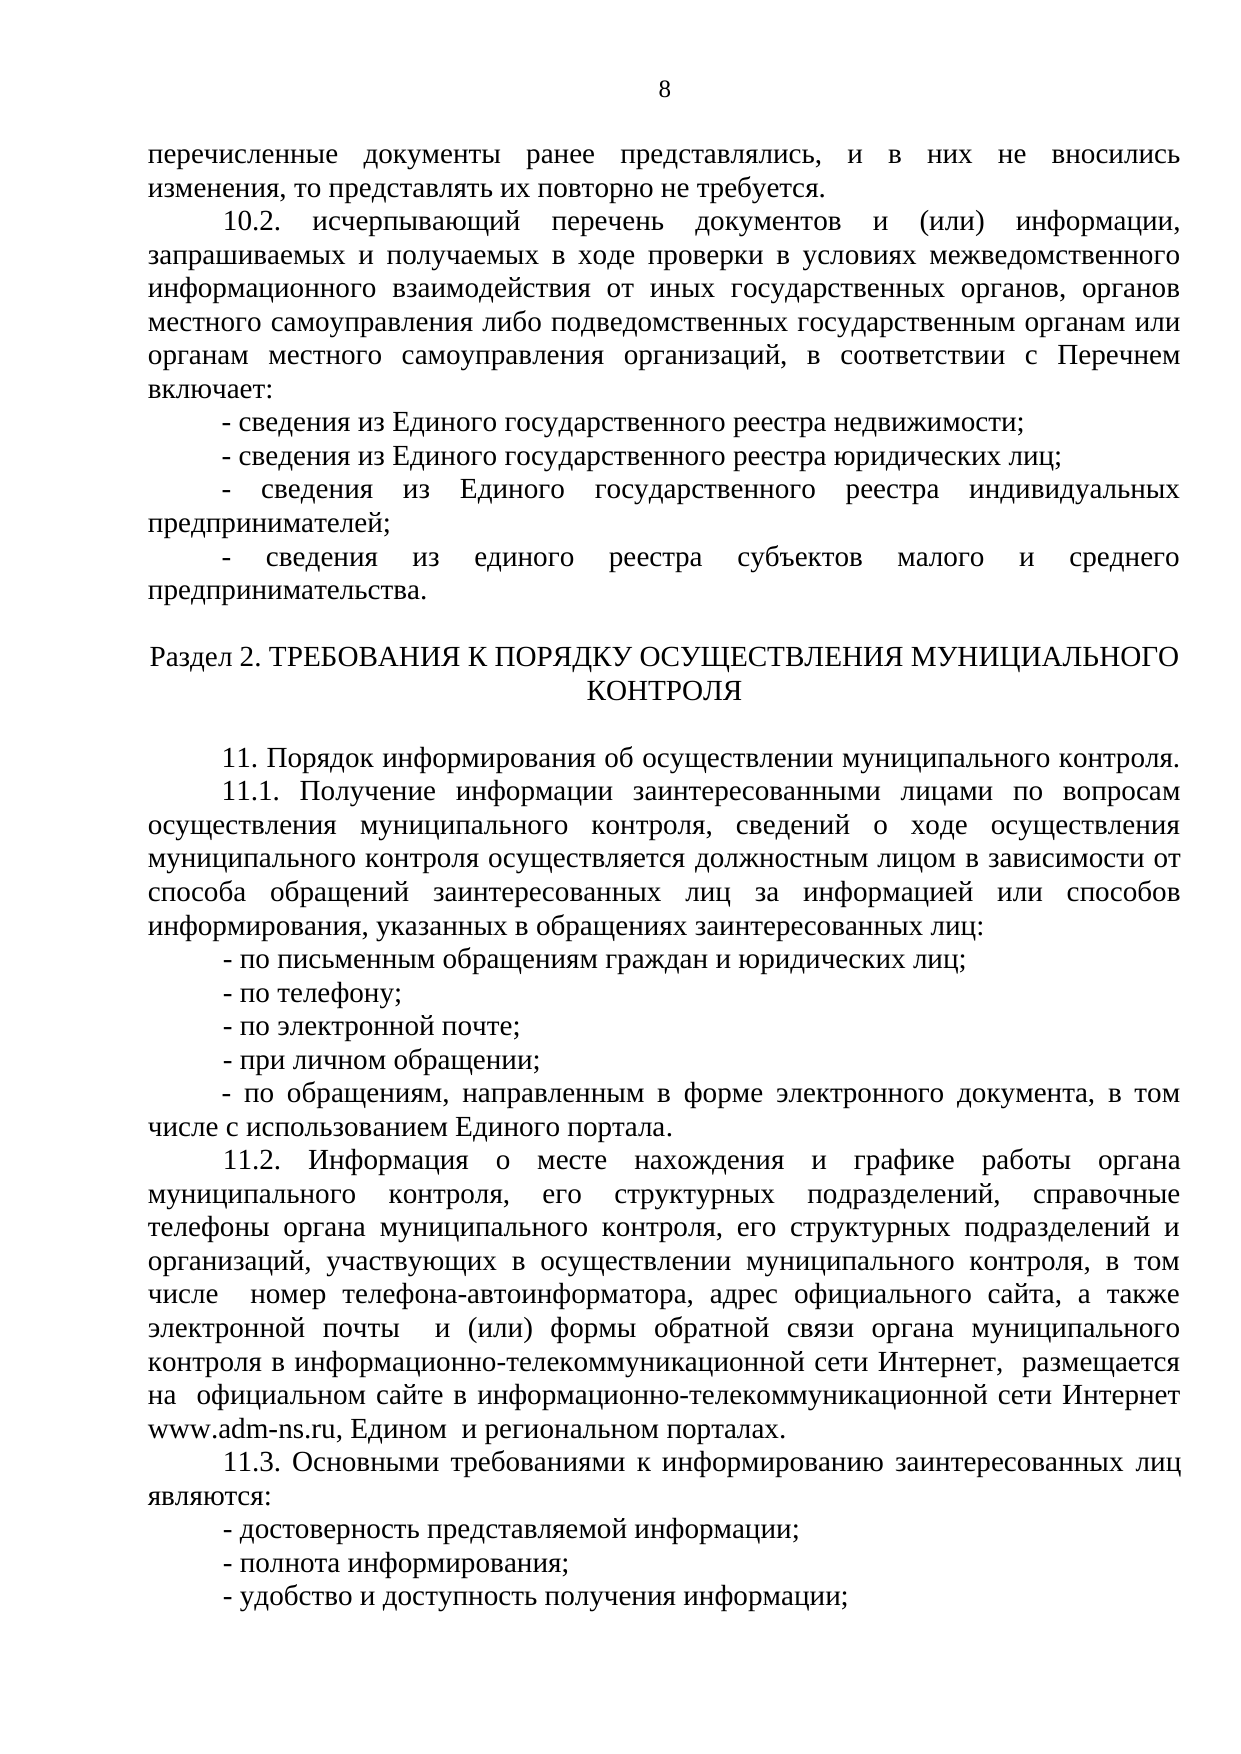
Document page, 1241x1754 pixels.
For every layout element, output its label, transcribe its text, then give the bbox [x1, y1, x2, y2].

text - при личном обращении; [148, 1042, 1181, 1075]
text Раздел 2. ТРЕБОВАНИЯ К ПОРЯДКУ ОСУЩЕСТВЛЕНИЯ МУНИЦИАЛЬНОГО КОНТРОЛЯ [148, 639, 1181, 706]
text - по обращениям, направленным в форме электронного документа, в том числе с использованием Единого портала. [148, 1075, 1181, 1142]
text - достоверность представляемой информации; [148, 1511, 1181, 1545]
text - сведения из единого реестра субъектов малого и среднего предпринимательства. [148, 539, 1181, 606]
text - сведения из Единого государственного реестра индивидуальных предпринимателей; [148, 472, 1181, 539]
text - по электронной почте; [148, 1008, 1181, 1042]
text - удобство и доступность получения информации; [148, 1578, 1181, 1612]
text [148, 136, 1181, 203]
text - сведения из Единого государственного реестра юридических лиц; [148, 438, 1181, 472]
text - по письменным обращениям граждан и юридических лиц; [148, 941, 1181, 975]
text 11.2. Информация о месте нахождения и графике работы органа муниципального контроля, его структурных подразделений, справочные телефоны органа муниципального контроля, его структурных подразделений и организаций, участвующих в осуществлении муниципального контроля, в том числе номер телефона-автоинформатора, адрес официального сайта, а также электронной почты и (или) формы обратной связи органа муниципального контроля в информационно-телекоммуникационной сети Интернет, размещается на официальном сайте в информационно-телекоммуникационной сети Интернет www.adm-ns.ru, Едином и региональном порталах. [148, 1142, 1181, 1444]
text - полнота информирования; [148, 1545, 1181, 1578]
text 10.2. исчерпывающий перечень документов и (или) информации, запрашиваемых и получаемых в ходе проверки в условиях межведомственного информационного взаимодействия от иных государственных органов, органов местного самоуправления либо подведомственных государственным органам или органам местного самоуправления организаций, в соответствии с Перечнем включает: [148, 203, 1181, 404]
text - по телефону; [148, 975, 1181, 1008]
text - сведения из Единого государственного реестра недвижимости; [148, 404, 1181, 438]
text 11. Порядок информирования об осуществлении муниципального контроля. 11.1. Получение информации заинтересованными лицами по вопросам осуществления муниципального контроля, сведений о ходе осуществления муниципального контроля осуществляется должностным лицом в зависимости от способа обращений заинтересованных лиц за информацией или способов информирования, указанных в обращениях заинтересованных лиц: [148, 740, 1181, 941]
text 11.3. Основными требованиями к информированию заинтересованных лиц являются: [148, 1444, 1181, 1511]
